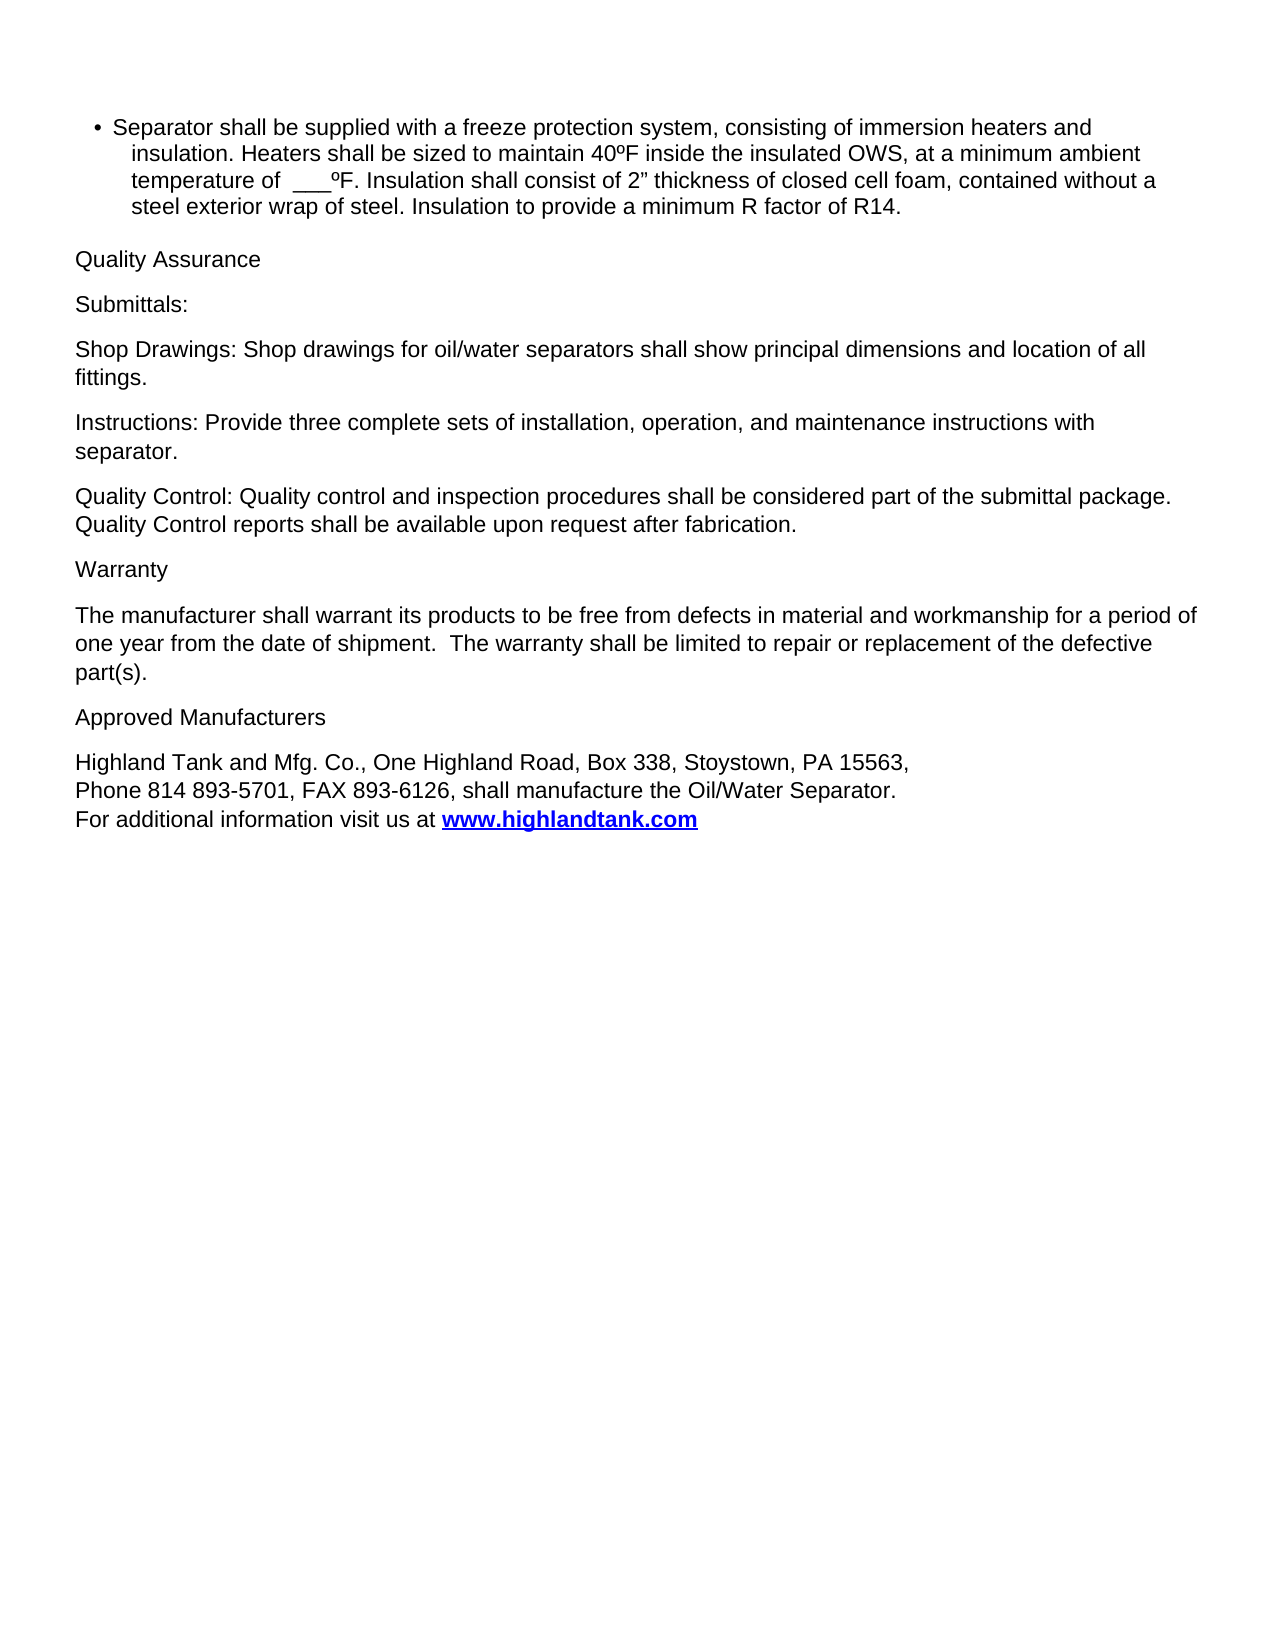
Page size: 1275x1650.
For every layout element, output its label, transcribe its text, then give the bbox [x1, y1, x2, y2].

text Highland Tank and Mfg. Co., One Highland Road, Box 338, Stoystown, PA 15563, [75, 749, 1200, 775]
text Quality Control: Quality control and inspection procedures shall be considered part of the submittal package. Quality Control reports shall be available upon request after fabrication. [75, 483, 1200, 538]
text For additional information visit us at www.highlandtank.com [75, 806, 1200, 832]
text Quality Assurance [75, 246, 1200, 272]
text Instructions: Provide three complete sets of installation, operation, and maintenance instructions with separator. [75, 409, 1200, 464]
text Phone 814 893-5701, FAX 893-6126, shall manufacture the Oil/Water Separator. [75, 777, 1200, 803]
text Submittals: [75, 291, 1200, 317]
list Separator shall be supplied with a freeze protection system, consisting of immersion heaters and insulation. Heaters shall be sized to maintain 40ºF inside the insulated OWS, at a minimum ambient temperature of ___ºF. Insulation shall consist of 2” thickness of closed cell foam, contained without a steel exterior wrap of steel. Insulation to provide a minimum R factor of R14. [94, 114, 1200, 219]
text The manufacturer shall warrant its products to be free from defects in material and workmanship for a period of one year from the date of shipment. The warranty shall be limited to repair or replacement of the defective part(s). [75, 602, 1200, 685]
text Shop Drawings: Shop drawings for oil/water separators shall show principal dimensions and location of all fittings. [75, 336, 1200, 391]
text Approved Manufacturers [75, 703, 1200, 730]
text Warranty [75, 556, 1200, 583]
